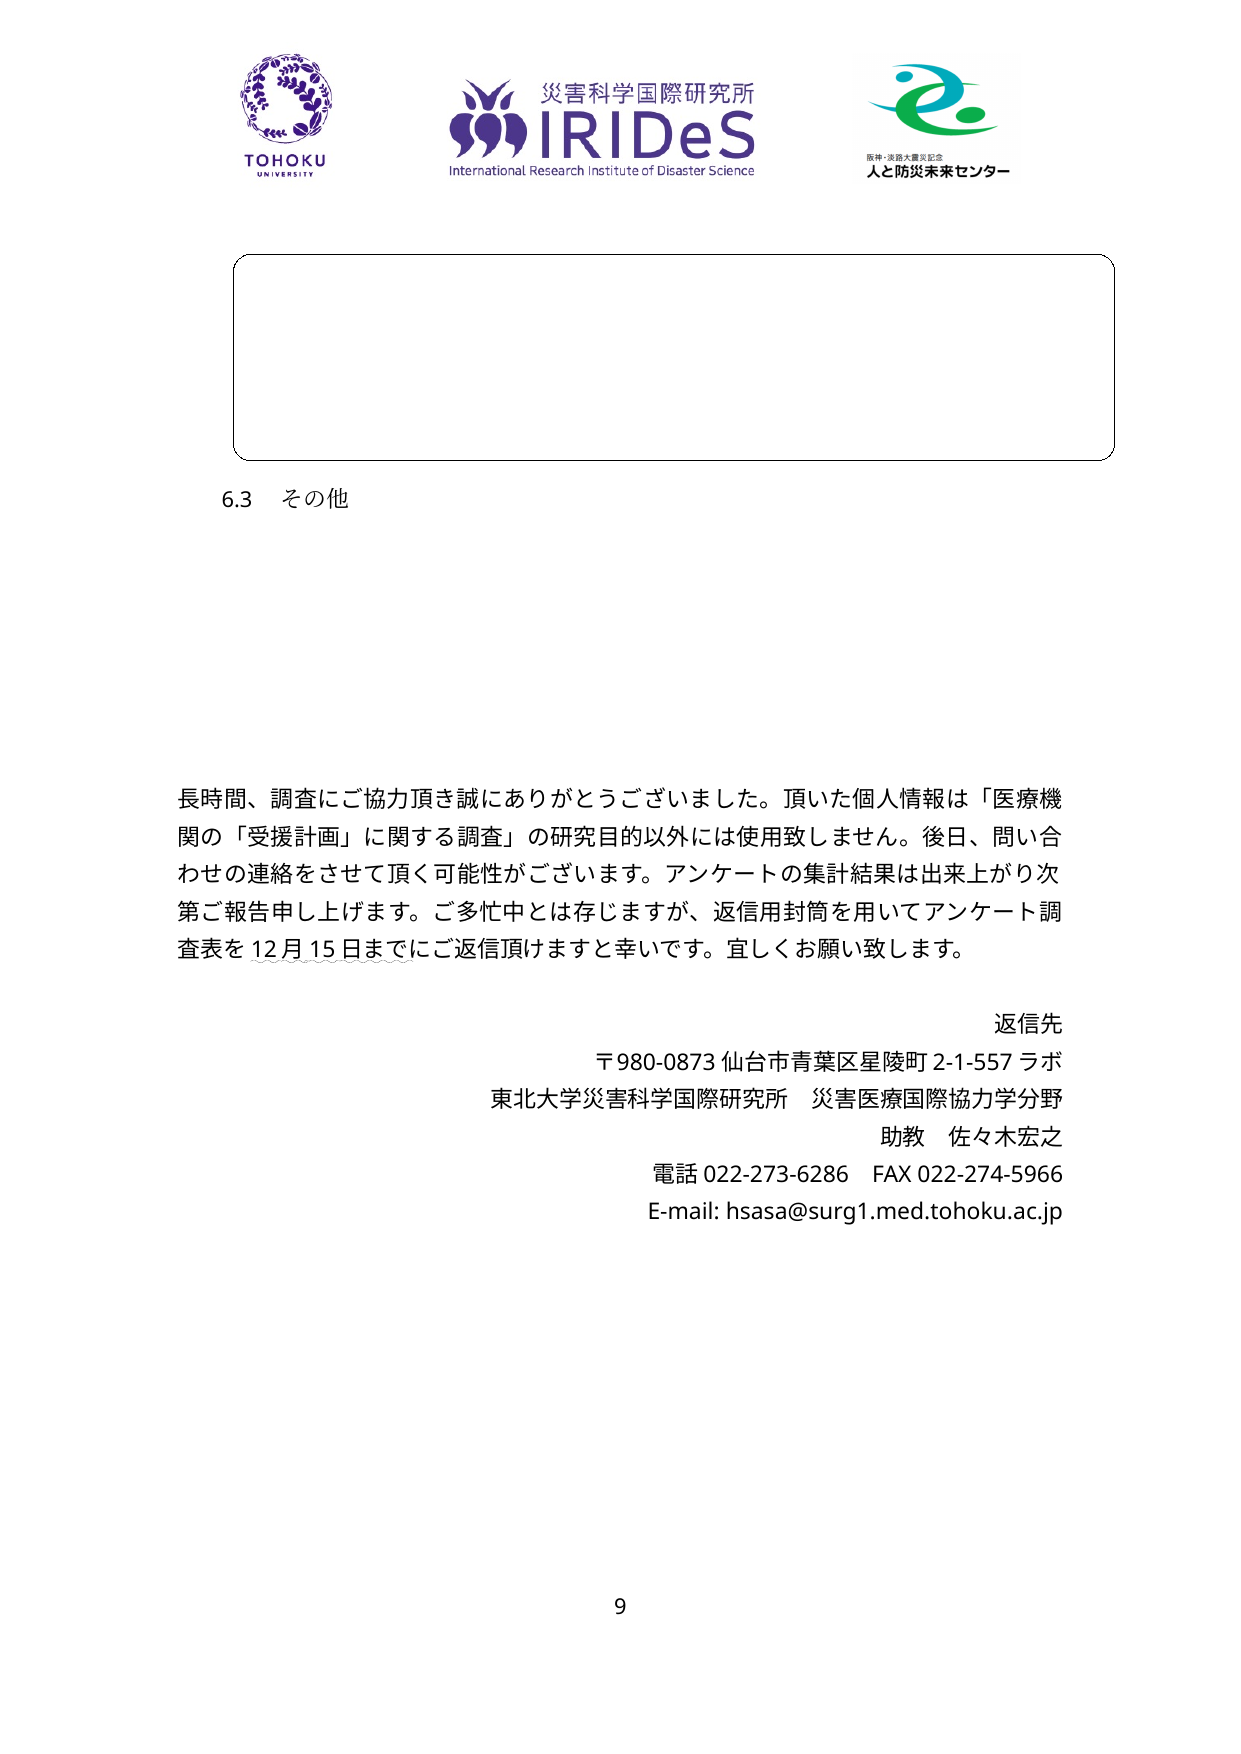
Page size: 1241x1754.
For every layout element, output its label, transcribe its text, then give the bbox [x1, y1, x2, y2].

text 長時間、調査にご協力頂き誠にありがとうございました。頂いた個人情報は「医療機関の「受援計画」に関する調査」の研究目的以外には使用致しません。後日、問い合わせの連絡をさせて頂く可能性がございます。アンケートの集計結果は出来上がり次第ご報告申し上げます。ご多忙中とは存じますが、返信用封筒を用いてアンケート調査表を12月15日までにご返信頂けますと幸いです。宜しくお願い致します。 [177, 779, 1063, 967]
text 助教 佐々木宏之 [177, 1117, 1063, 1154]
list その他 [221, 217, 1063, 517]
text 〒980-0873 仙台市青葉区星陵町2-1-557ラボ [177, 1042, 1063, 1079]
picture [233, 42, 340, 188]
picture [439, 75, 777, 184]
text E-mail: hsasa@surg1.med.tohoku.ac.jp [177, 1192, 1063, 1229]
text 返信先 [177, 1004, 1063, 1042]
text 電話 022-273-6286 FAX 022-274-5966 [177, 1154, 1063, 1192]
picture [852, 53, 1021, 184]
text 東北大学災害科学国際研究所 災害医療国際協力学分野 [177, 1079, 1063, 1117]
